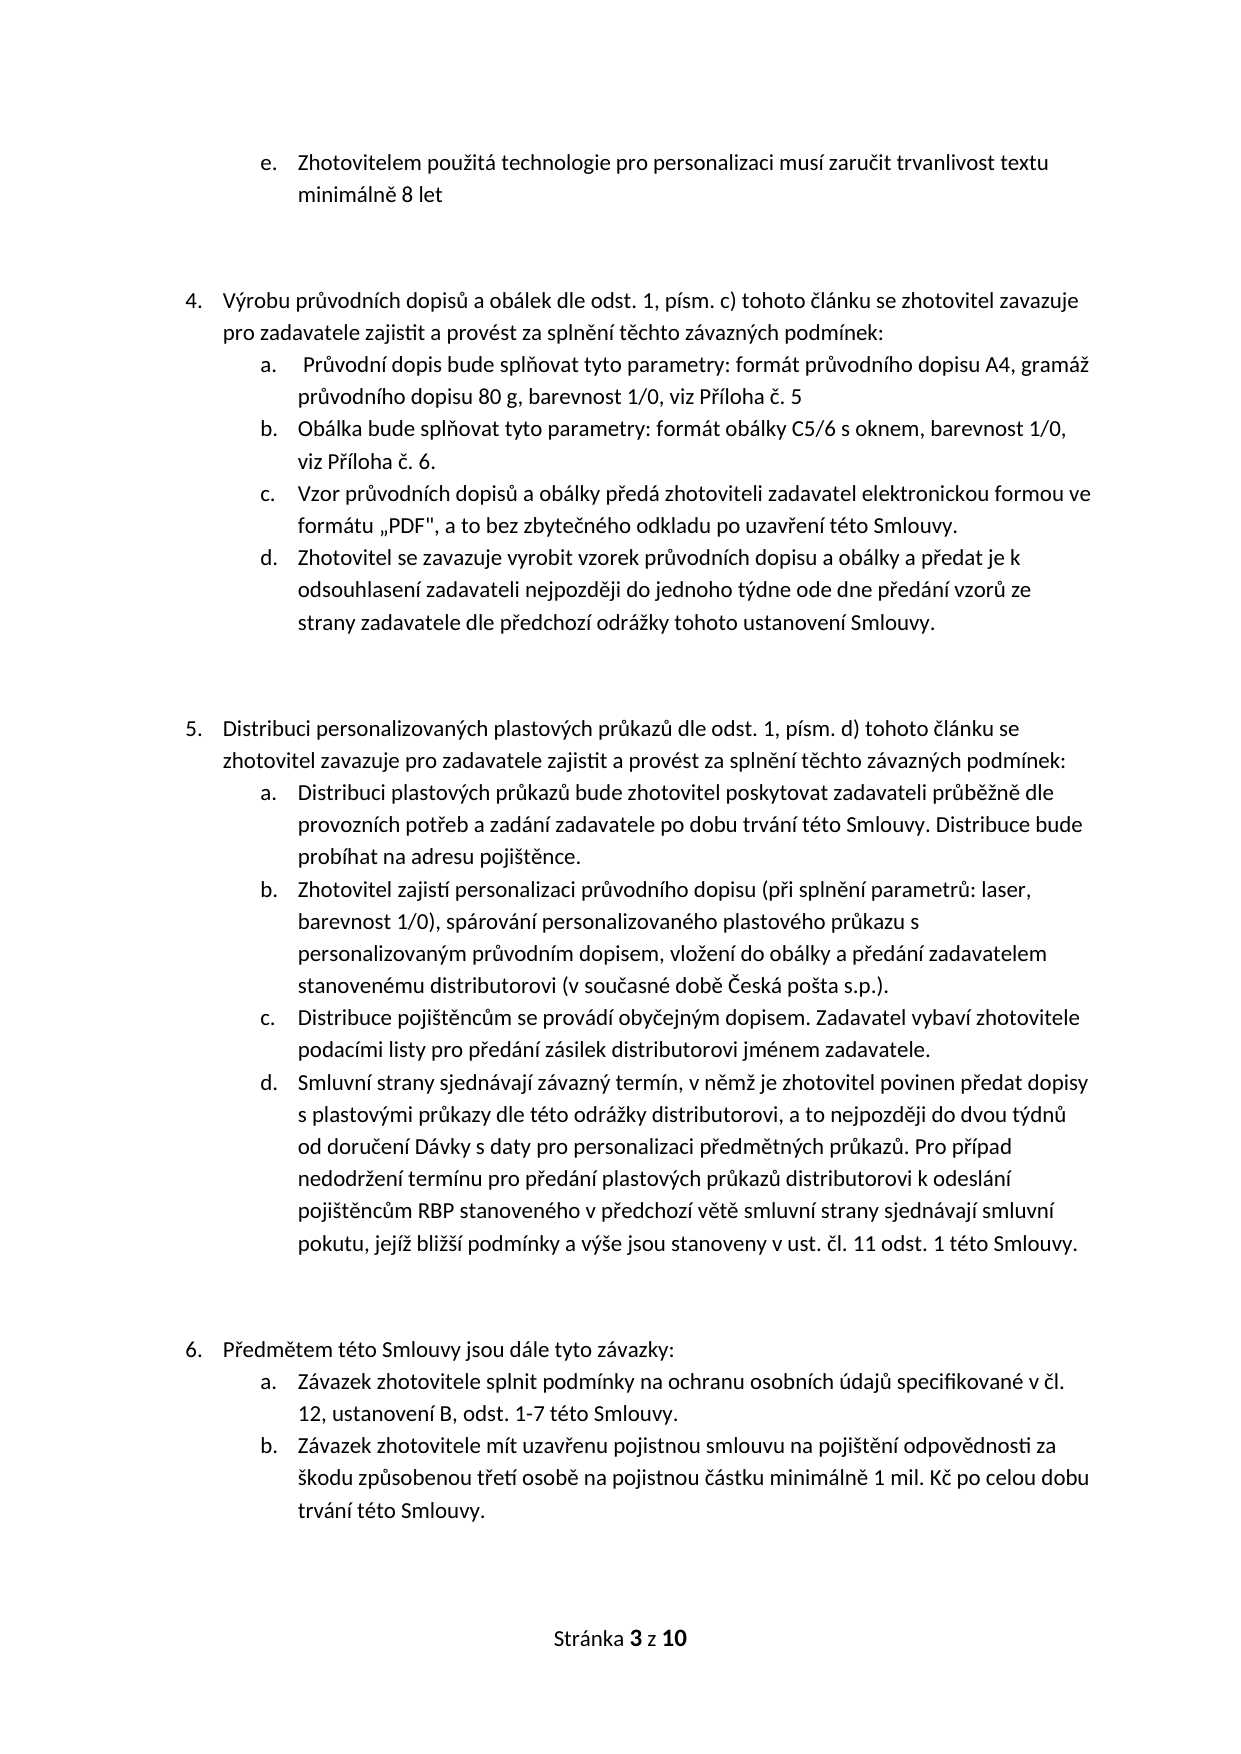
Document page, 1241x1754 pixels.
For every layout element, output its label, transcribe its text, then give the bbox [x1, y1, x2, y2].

list Distribuce pojištěncům se provádí obyčejným dopisem. Zadavatel vybaví zhotovitele podacími listy pro předání zásilek distributorovi jménem zadavatele. [260, 1003, 1093, 1064]
list Předmětem této Smlouvy jsou dále tyto závazky: [185, 1335, 1093, 1363]
list Distribuci plastových průkazů bude zhotovitel poskytovat zadavateli průběžně dle provozních potřeb a zadání zadavatele po dobu trvání této Smlouvy. Distribuce bude probíhat na adresu pojištěnce. [260, 778, 1093, 871]
list Smluvní strany sjednávají závazný termín, v němž je zhotovitel povinen předat dopisy s plastovými průkazy dle této odrážky distributorovi, a to nejpozději do dvou týdnů od doručení Dávky s daty pro personalizaci předmětných průkazů. Pro případ nedodržení termínu pro předání plastových průkazů distributorovi k odeslání pojištěncům RBP stanoveného v předchozí větě smluvní strany sjednávají smluvní pokutu, jejíž bližší podmínky a výše jsou stanoveny v ust. čl. 11 odst. 1 této Smlouvy. [260, 1068, 1093, 1257]
list Závazek zhotovitele mít uzavřenu pojistnou smlouvu na pojištění odpovědnosti za škodu způsobenou třetí osobě na pojistnou částku minimálně 1 mil. Kč po celou dobu trvání této Smlouvy. [260, 1431, 1093, 1524]
list Obálka bude splňovat tyto parametry: formát obálky C5/6 s oknem, barevnost 1/0, viz Příloha č. 6. [260, 414, 1093, 475]
list Zhotovitelem použitá technologie pro personalizaci musí zaručit trvanlivost textu minimálně 8 let [260, 148, 1093, 208]
list Zhotovitel zajistí personalizaci průvodního dopisu (při splnění parametrů: laser, barevnost 1/0), spárování personalizovaného plastového průkazu s personalizovaným průvodním dopisem, vložení do obálky a předání zadavatelem stanovenému distributorovi (v současné době Česká pošta s.p.). [260, 875, 1093, 999]
list Distribuci personalizovaných plastových průkazů dle odst. 1, písm. d) tohoto článku se zhotovitel zavazuje pro zadavatele zajistit a provést za splnění těchto závazných podmínek: [185, 714, 1093, 774]
list Závazek zhotovitele splnit podmínky na ochranu osobních údajů specifikované v čl. 12, ustanovení B, odst. 1-7 této Smlouvy. [260, 1367, 1093, 1427]
list Zhotovitel se zavazuje vyrobit vzorek průvodních dopisu a obálky a předat je k odsouhlasení zadavateli nejpozději do jednoho týdne ode dne předání vzorů ze strany zadavatele dle předchozí odrážky tohoto ustanovení Smlouvy. [260, 543, 1093, 636]
list Průvodní dopis bude splňovat tyto parametry: formát průvodního dopisu A4, gramáž průvodního dopisu 80 g, barevnost 1/0, viz Příloha č. 5 [260, 350, 1093, 410]
list Výrobu průvodních dopisů a obálek dle odst. 1, písm. c) tohoto článku se zhotovitel zavazuje pro zadavatele zajistit a provést za splnění těchto závazných podmínek: [185, 286, 1093, 346]
list Vzor průvodních dopisů a obálky předá zhotoviteli zadavatel elektronickou formou ve formátu „PDF", a to bez zbytečného odkladu po uzavření této Smlouvy. [260, 479, 1093, 539]
